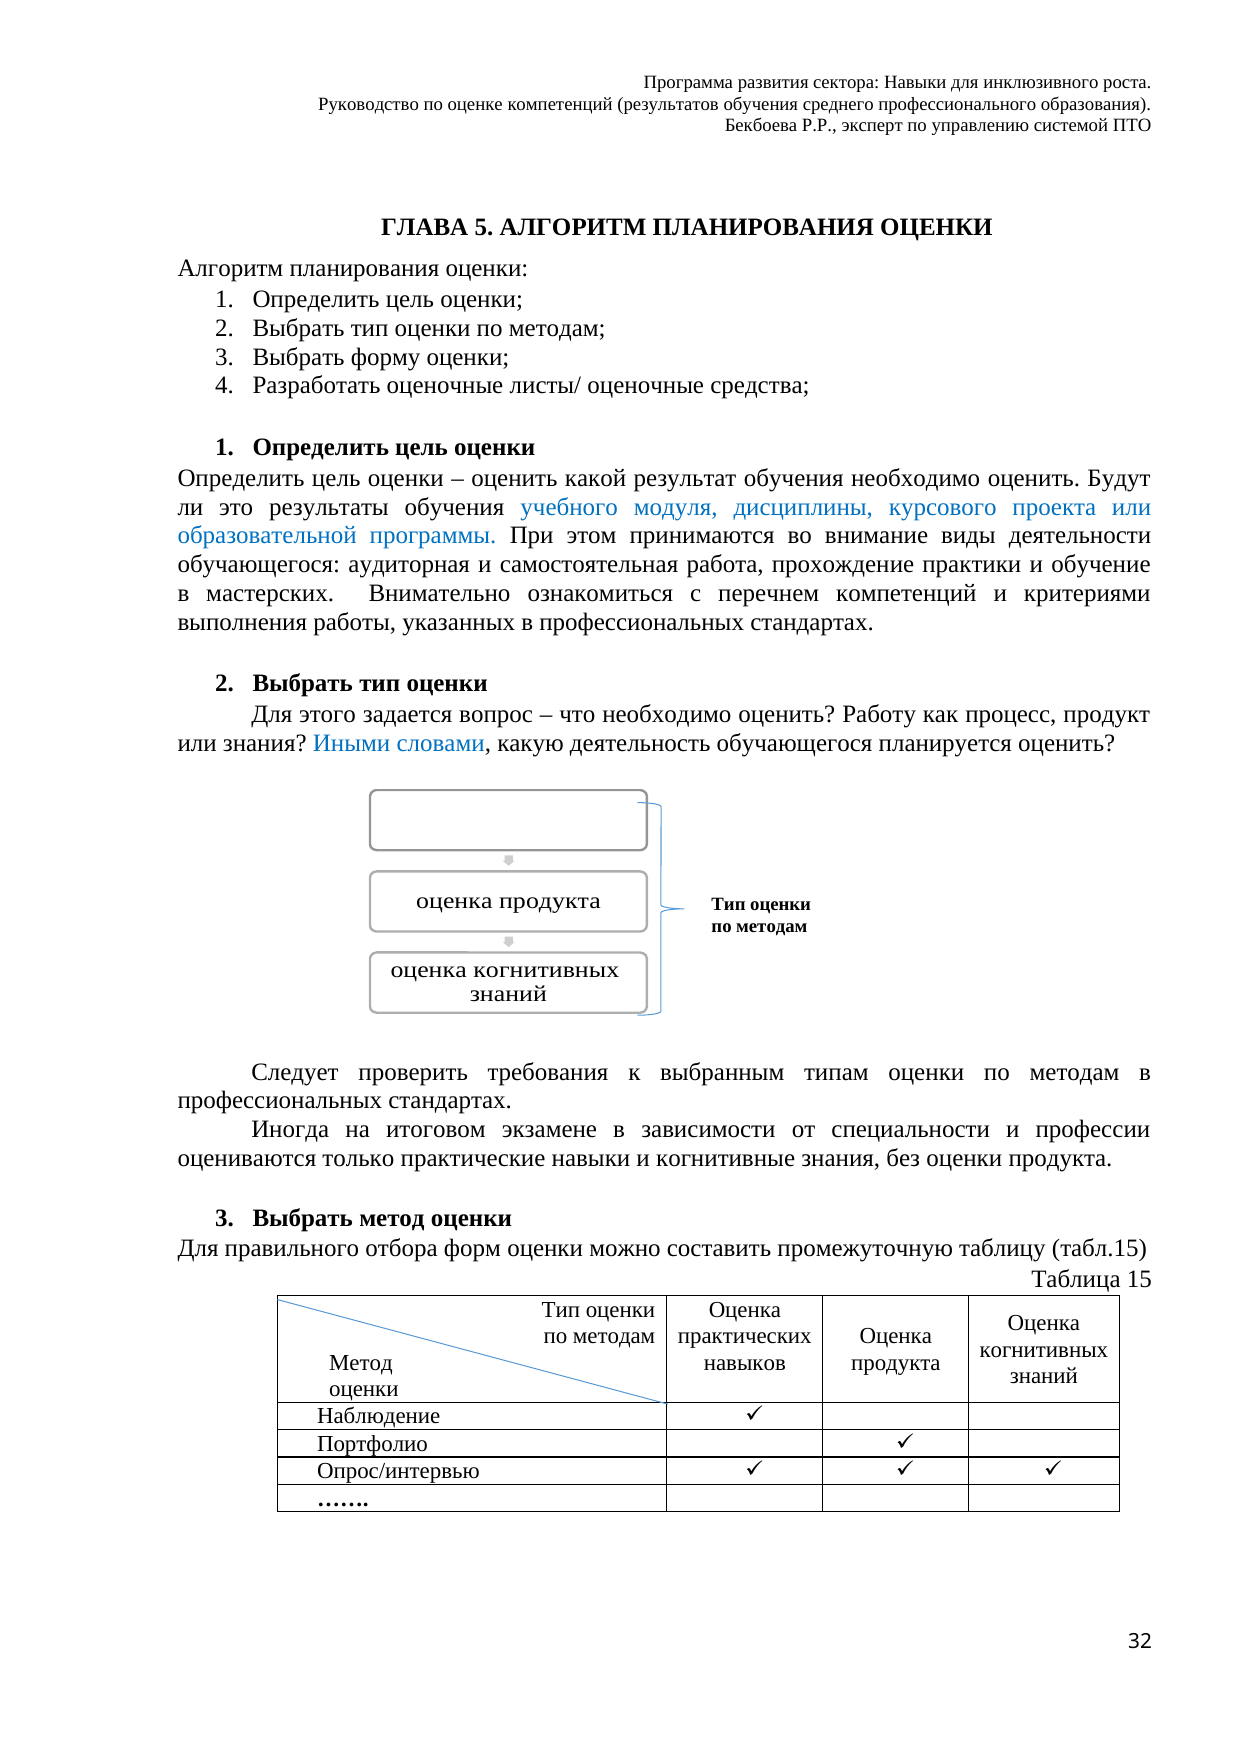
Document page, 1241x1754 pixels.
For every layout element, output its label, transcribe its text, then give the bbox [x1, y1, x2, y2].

text Следует проверить требования к выбранным типам оценки по методам в профессиональных стандартах. [177, 1057, 1152, 1114]
list Выбрать метод оценки [215, 1203, 1152, 1231]
text Для правильного отбора форм оценки можно составить промежуточную таблицу (табл.15) [177, 1233, 1152, 1262]
table_header Оценка практических навыков [667, 1296, 822, 1402]
list Разработать оценочные листы/ оценочные средства; [215, 371, 1152, 399]
table_cell ……. [278, 1485, 666, 1511]
table_cell [823, 1458, 968, 1484]
table_header Оценка когнитивных знаний [969, 1296, 1119, 1402]
text Для этого задается вопрос – что необходимо оценить? Работу как процесс, продукт или знания? Иными словами, какую деятельность обучающегося планируется оценить? [177, 699, 1152, 757]
table_cell [969, 1458, 1119, 1484]
table_cell [667, 1485, 822, 1511]
table_cell [823, 1430, 968, 1456]
subtitle ГЛАВА 5. АЛГОРИТМ ПЛАНИРОВАНИЯ ОЦЕНКИ [222, 212, 1152, 241]
table_header Тип оценки по методам Метод оценки [278, 1296, 666, 1402]
table_cell [667, 1458, 822, 1484]
list Выбрать тип оценки [215, 668, 1152, 697]
table_cell [667, 1403, 822, 1429]
table_cell [823, 1485, 968, 1511]
table_cell [969, 1430, 1119, 1456]
table_cell [667, 1430, 822, 1456]
list Выбрать форму оценки; [215, 342, 1152, 371]
text Алгоритм планирования оценки: [177, 253, 1152, 282]
table_cell Опрос/интервью [278, 1458, 666, 1484]
table_cell [823, 1403, 968, 1429]
table_cell Наблюдение [278, 1403, 666, 1429]
text Таблица 15 [177, 1264, 1152, 1293]
text Определить цель оценки – оценить какой результат обучения необходимо оценить. Будут ли это результаты обучения учебного модуля, дисциплины, курсового проекта или образовательной программы. При этом принимаются во внимание виды деятельности обучающегося: аудиторная и самостоятельная работа, прохождение практики и обучение в мастерских. Внимательно ознакомиться с перечнем компетенций и критериями выполнения работы, указанных в профессиональных стандартах. [177, 463, 1152, 636]
list Определить цель оценки [215, 432, 1152, 461]
text Иногда на итоговом экзамене в зависимости от специальности и профессии оцениваются только практические навыки и когнитивные знания, без оценки продукта. [177, 1114, 1152, 1172]
list Определить цель оценки; [215, 284, 1152, 313]
table_header Оценка продукта [823, 1296, 968, 1402]
list Выбрать тип оценки по методам; [215, 313, 1152, 342]
table_cell Портфолио [278, 1430, 666, 1456]
table_cell [969, 1485, 1119, 1511]
table_cell [969, 1403, 1119, 1429]
